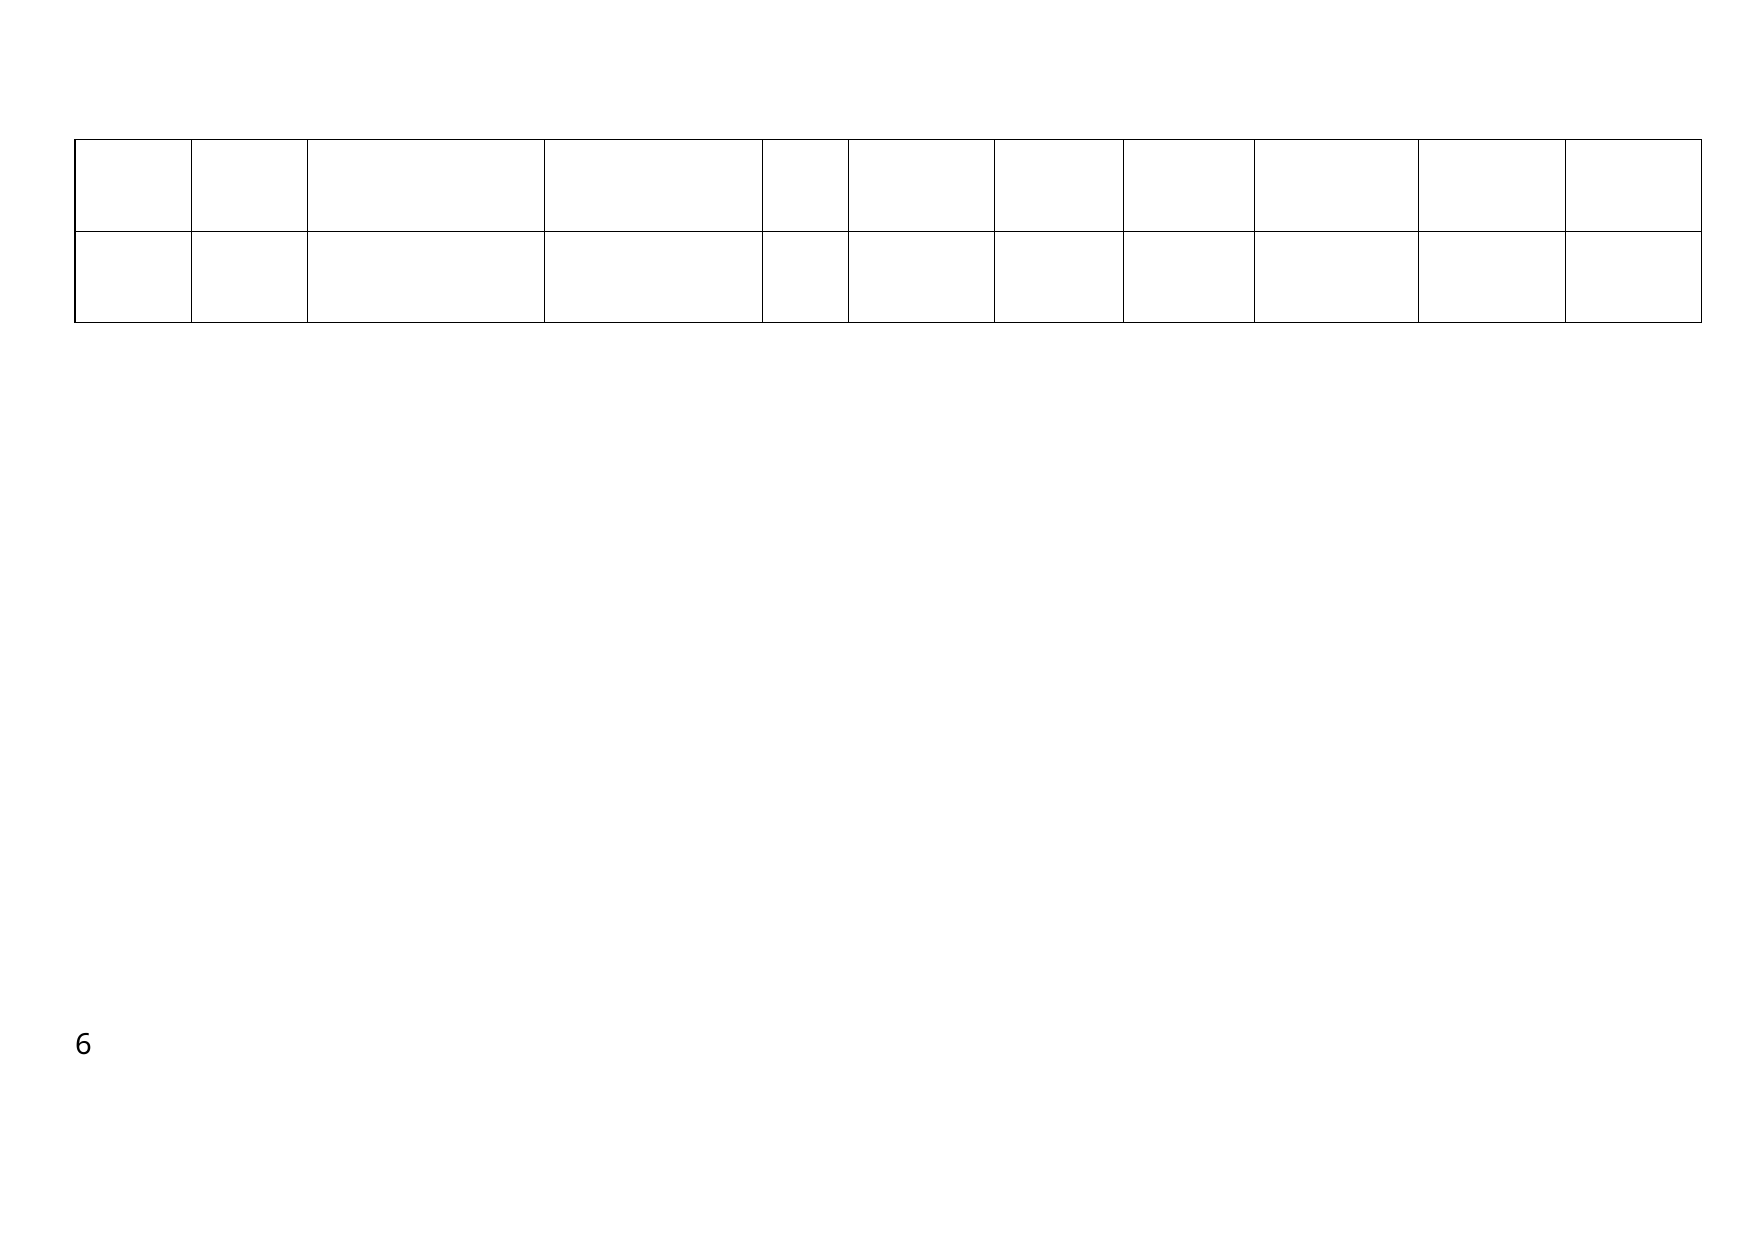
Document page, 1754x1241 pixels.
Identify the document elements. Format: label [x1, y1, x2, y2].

table_cell [76, 232, 191, 322]
table_cell [1419, 232, 1565, 322]
table_cell [192, 232, 307, 322]
table_cell [1124, 140, 1254, 231]
table_cell [1255, 140, 1418, 231]
table_cell [1255, 232, 1418, 322]
table_cell [1419, 140, 1565, 231]
table_cell [545, 232, 762, 322]
table_cell [545, 140, 762, 231]
table_cell [308, 232, 544, 322]
table_cell [763, 140, 848, 231]
table_cell [192, 140, 307, 231]
table_cell [849, 232, 994, 322]
table_cell [995, 140, 1123, 231]
table_cell [849, 140, 994, 231]
table_cell [76, 140, 191, 231]
table_cell [1566, 232, 1701, 322]
table_cell [1566, 140, 1701, 231]
table_cell [1124, 232, 1254, 322]
table_cell [763, 232, 848, 322]
table_cell [995, 232, 1123, 322]
table_cell [308, 140, 544, 231]
